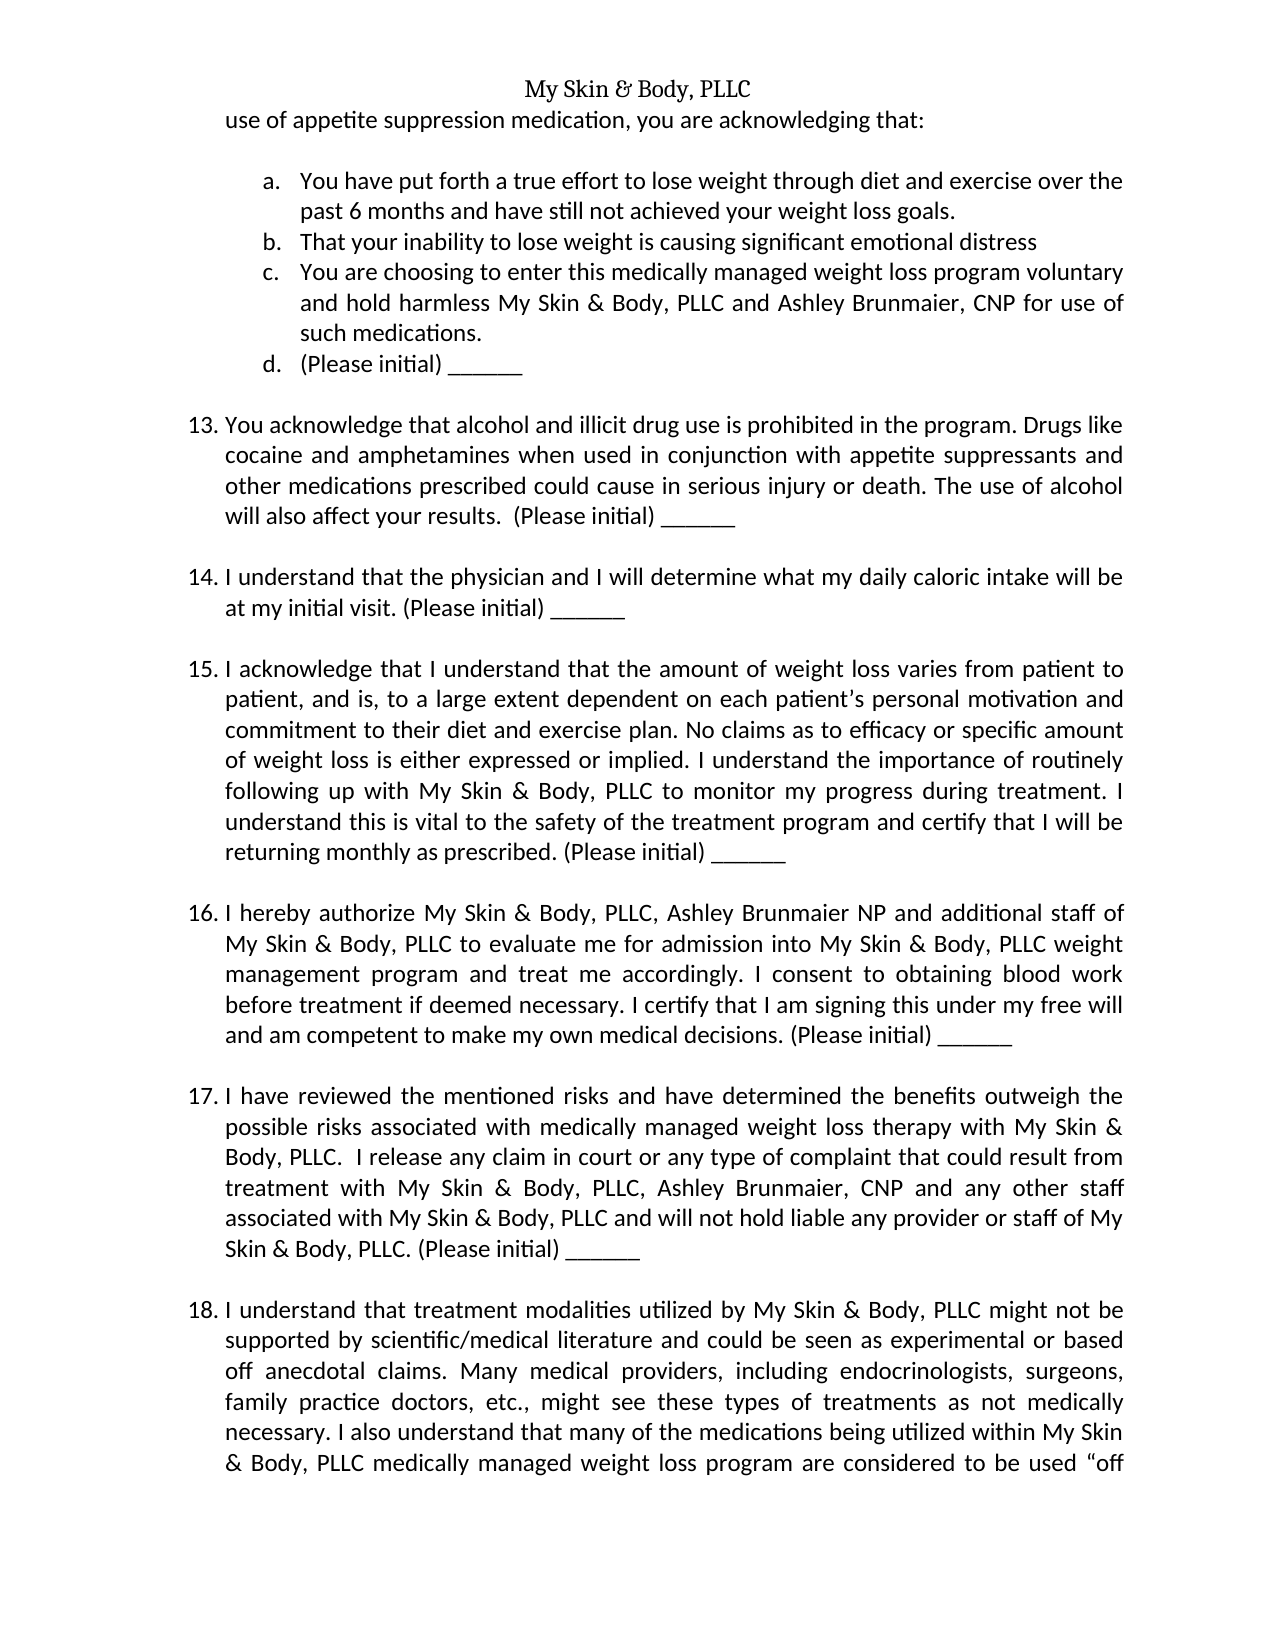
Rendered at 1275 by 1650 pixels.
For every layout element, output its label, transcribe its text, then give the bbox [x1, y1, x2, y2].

list I hereby authorize My Skin & Body, PLLC, Ashley Brunmaier NP and additional staff of My Skin & Body, PLLC to evaluate me for admission into My Skin & Body, PLLC weight management program and treat me accordingly. I consent to obtaining blood work before treatment if deemed necessary. I certify that I am signing this under my free will and am competent to make my own medical decisions. (Please initial) ______ [187, 897, 1125, 1050]
list You have put forth a true effort to lose weight through diet and exercise over the past 6 months and have still not achieved your weight loss goals. [262, 165, 1125, 226]
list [187, 104, 1125, 134]
list (Please initial) ______ [262, 348, 1125, 378]
list That your inability to lose weight is causing significant emotional distress [262, 226, 1125, 256]
list You acknowledge that alcohol and illicit drug use is prohibited in the program. Drugs like cocaine and amphetamines when used in conjunction with appetite suppressants and other medications prescribed could cause in serious injury or death. The use of alcohol will also affect your results. (Please initial) ______ [187, 409, 1125, 531]
list You are choosing to enter this medically managed weight loss program voluntary and hold harmless My Skin & Body, PLLC and Ashley Brunmaier, CNP for use of such medications. [262, 256, 1125, 348]
list I understand that the physician and I will determine what my daily caloric intake will be at my initial visit. (Please initial) ______ [187, 562, 1125, 623]
list I acknowledge that I understand that the amount of weight loss varies from patient to patient, and is, to a large extent dependent on each patient’s personal motivation and commitment to their diet and exercise plan. No claims as to efficacy or specific amount of weight loss is either expressed or implied. I understand the importance of routinely following up with My Skin & Body, PLLC to monitor my progress during treatment. I understand this is vital to the safety of the treatment program and certify that I will be returning monthly as prescribed. (Please initial) ______ [187, 653, 1125, 867]
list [187, 1294, 1125, 1477]
list I have reviewed the mentioned risks and have determined the benefits outweigh the possible risks associated with medically managed weight loss therapy with My Skin & Body, PLLC. I release any claim in court or any type of complaint that could result from treatment with My Skin & Body, PLLC, Ashley Brunmaier, CNP and any other staff associated with My Skin & Body, PLLC and will not hold liable any provider or staff of My Skin & Body, PLLC. (Please initial) ______ [187, 1080, 1125, 1263]
